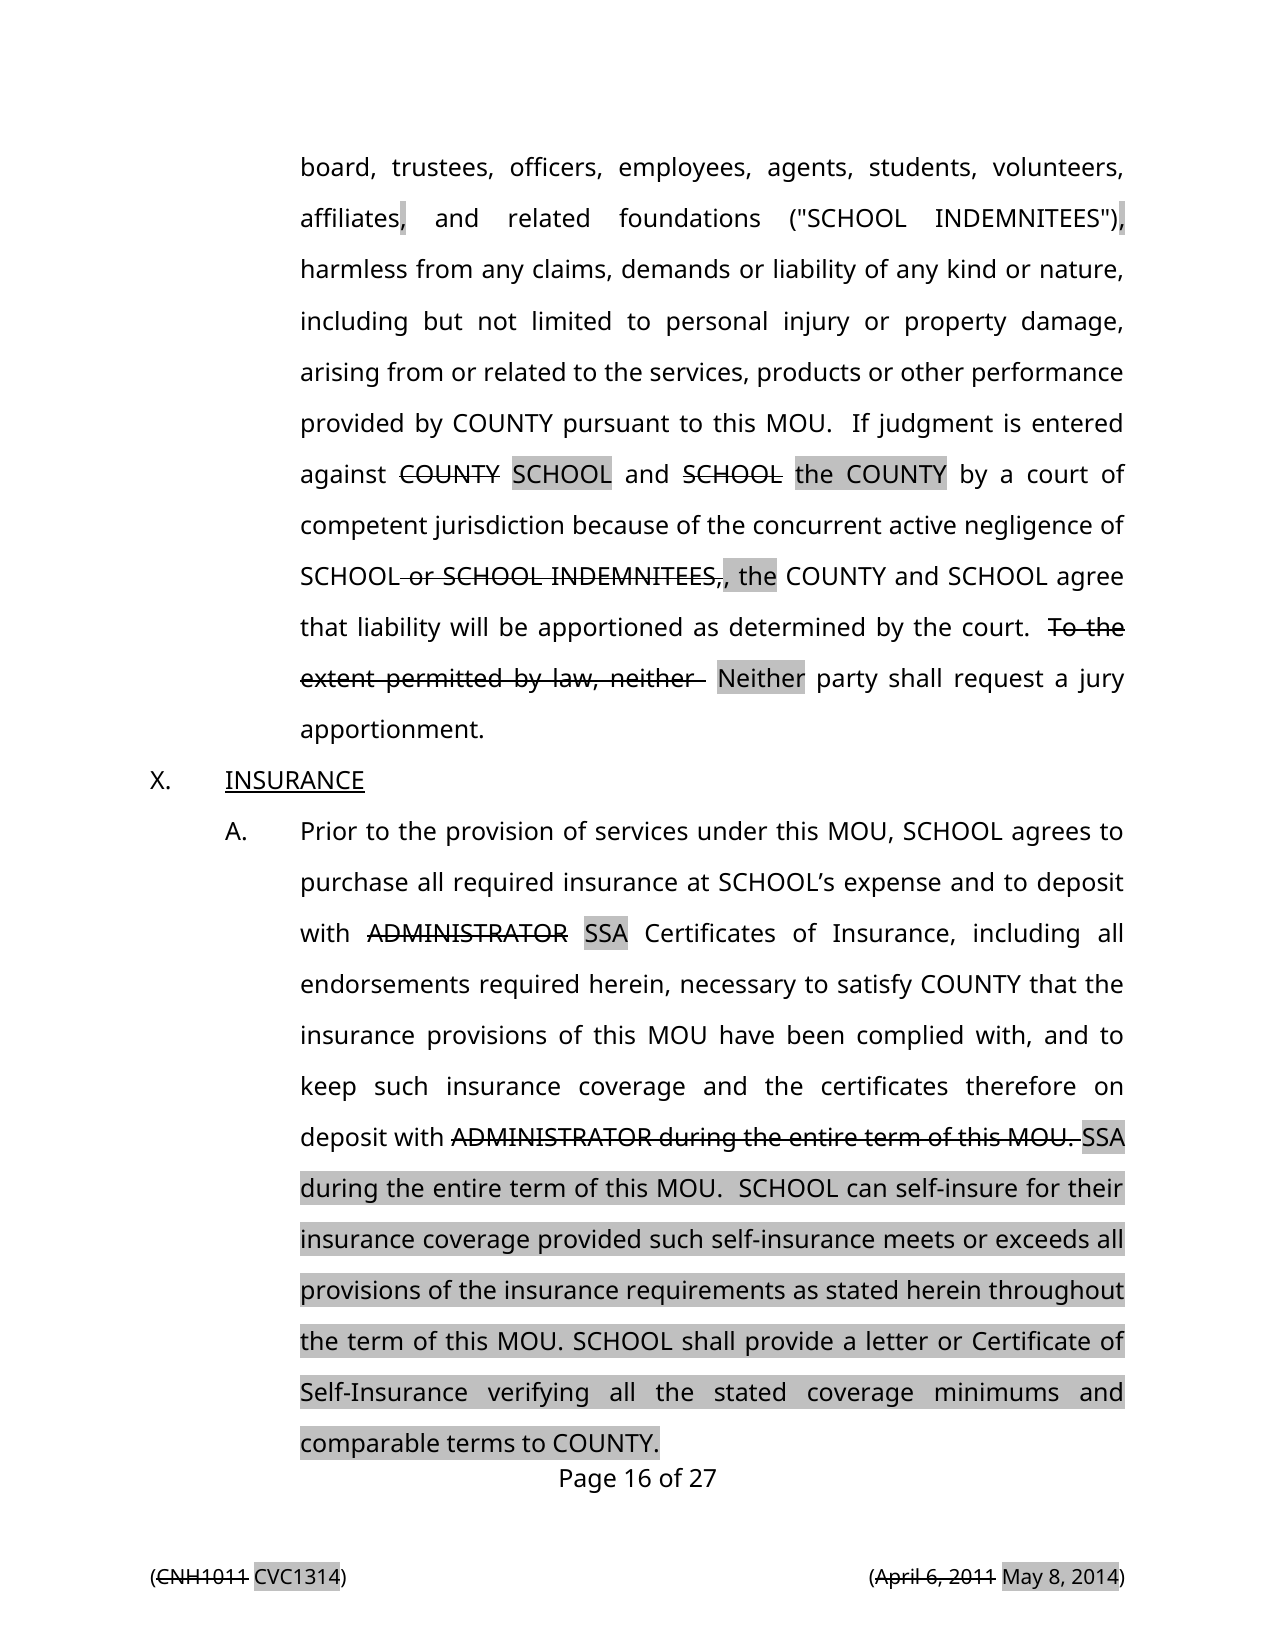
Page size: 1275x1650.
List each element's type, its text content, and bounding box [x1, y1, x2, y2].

subtitle Prior to the provision of services under this MOU, SCHOOL agrees to purchase all required insurance at SCHOOL’s expense and to deposit with ADMINISTRATOR SSA Certificates of Insurance, including all endorsements required herein, necessary to satisfy COUNTY that the insurance provisions of this MOU have been complied with, and to keep such insurance coverage and the certificates therefore on deposit with ADMINISTRATOR during the entire term of this MOU. SSA during the entire term of this MOU. SCHOOL can self-insure for their insurance coverage provided such self-insurance meets or exceeds all provisions of the insurance requirements as stated herein throughout the term of this MOU. SCHOOL shall provide a letter or Certificate of Self-Insurance verifying all the stated coverage minimums and comparable terms to COUNTY. [225, 813, 1125, 1460]
subtitle INSURANCE [150, 762, 1125, 797]
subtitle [225, 150, 1125, 746]
